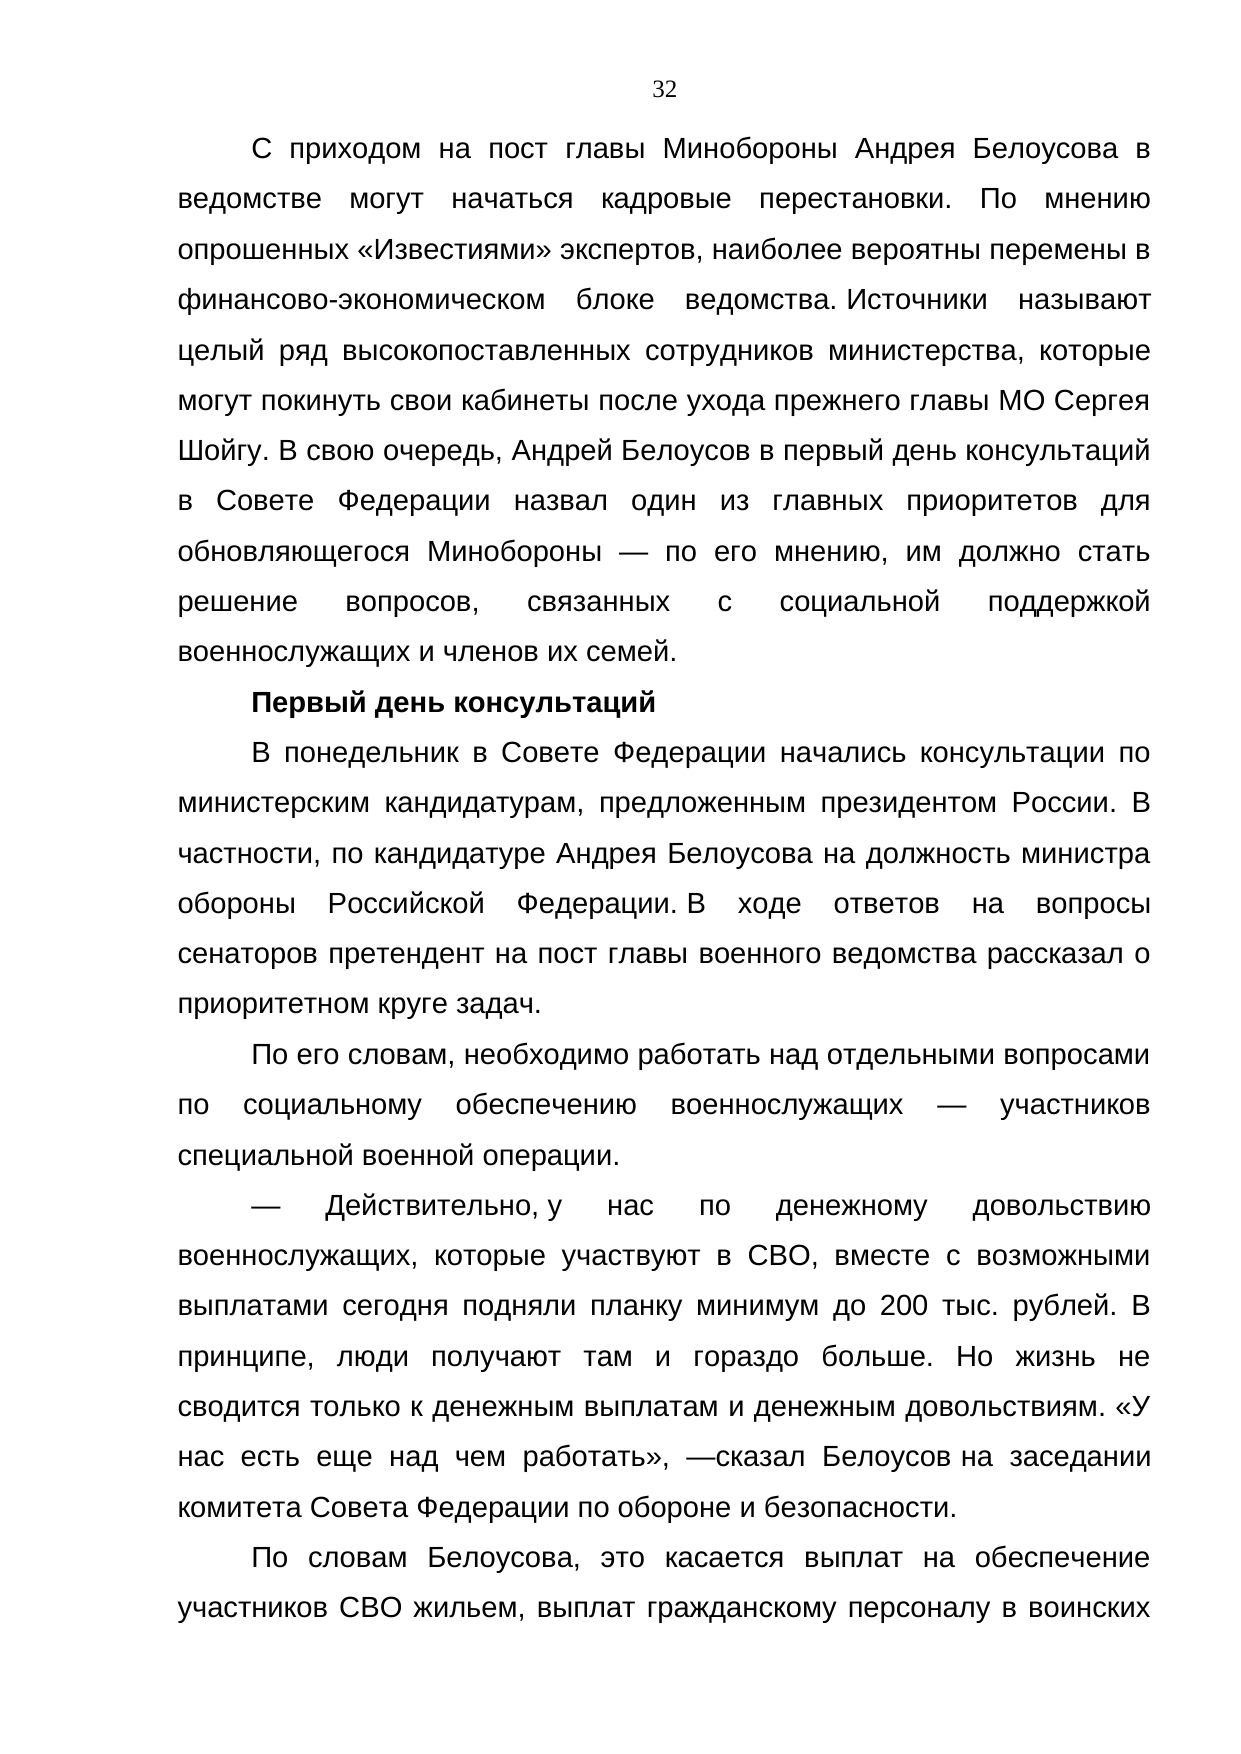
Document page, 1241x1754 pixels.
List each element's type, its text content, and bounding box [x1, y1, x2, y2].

text С приходом на пост главы Минобороны Андрея Белоусова в ведомстве могут начаться кадровые перестановки. По мнению опрошенных «Известиями» экспертов, наиболее вероятны перемены в финансово-экономическом блоке ведомства. Источники называют целый ряд высокопоставленных сотрудников министерства, которые могут покинуть свои кабинеты после ухода прежнего главы МО Сергея Шойгу. В свою очередь, Андрей Белоусов в первый день консультаций в Совете Федерации назвал один из главных приоритетов для обновляющегося Минобороны — по его мнению, им должно стать решение вопросов, связанных с социальной поддержкой военнослужащих и членов их семей. [177, 131, 1152, 668]
text — Действительно, у нас по денежному довольствию военнослужащих, которые участвуют в СВО, вместе с возможными выплатами сегодня подняли планку минимум до 200 тыс. рублей. В принципе, люди получают там и гораздо больше. Но жизнь не сводится только к денежным выплатам и денежным довольствиям. «У нас есть еще над чем работать», —сказал Белоусов на заседании комитета Совета Федерации по обороне и безопасности. [177, 1188, 1152, 1523]
text Первый день консультаций [177, 685, 1152, 718]
text В понедельник в Совете Федерации начались консультации по министерским кандидатурам, предложенным президентом России. В частности, по кандидатуре Андрея Белоусова на должность министра обороны Российской Федерации. В ходе ответов на вопросы сенаторов претендент на пост главы военного ведомства рассказал о приоритетном круге задач. [177, 735, 1152, 1020]
text По его словам, необходимо работать над отдельными вопросами по социальному обеспечению военнослужащих — участников специальной военной операции. [177, 1037, 1152, 1171]
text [177, 1540, 1152, 1624]
